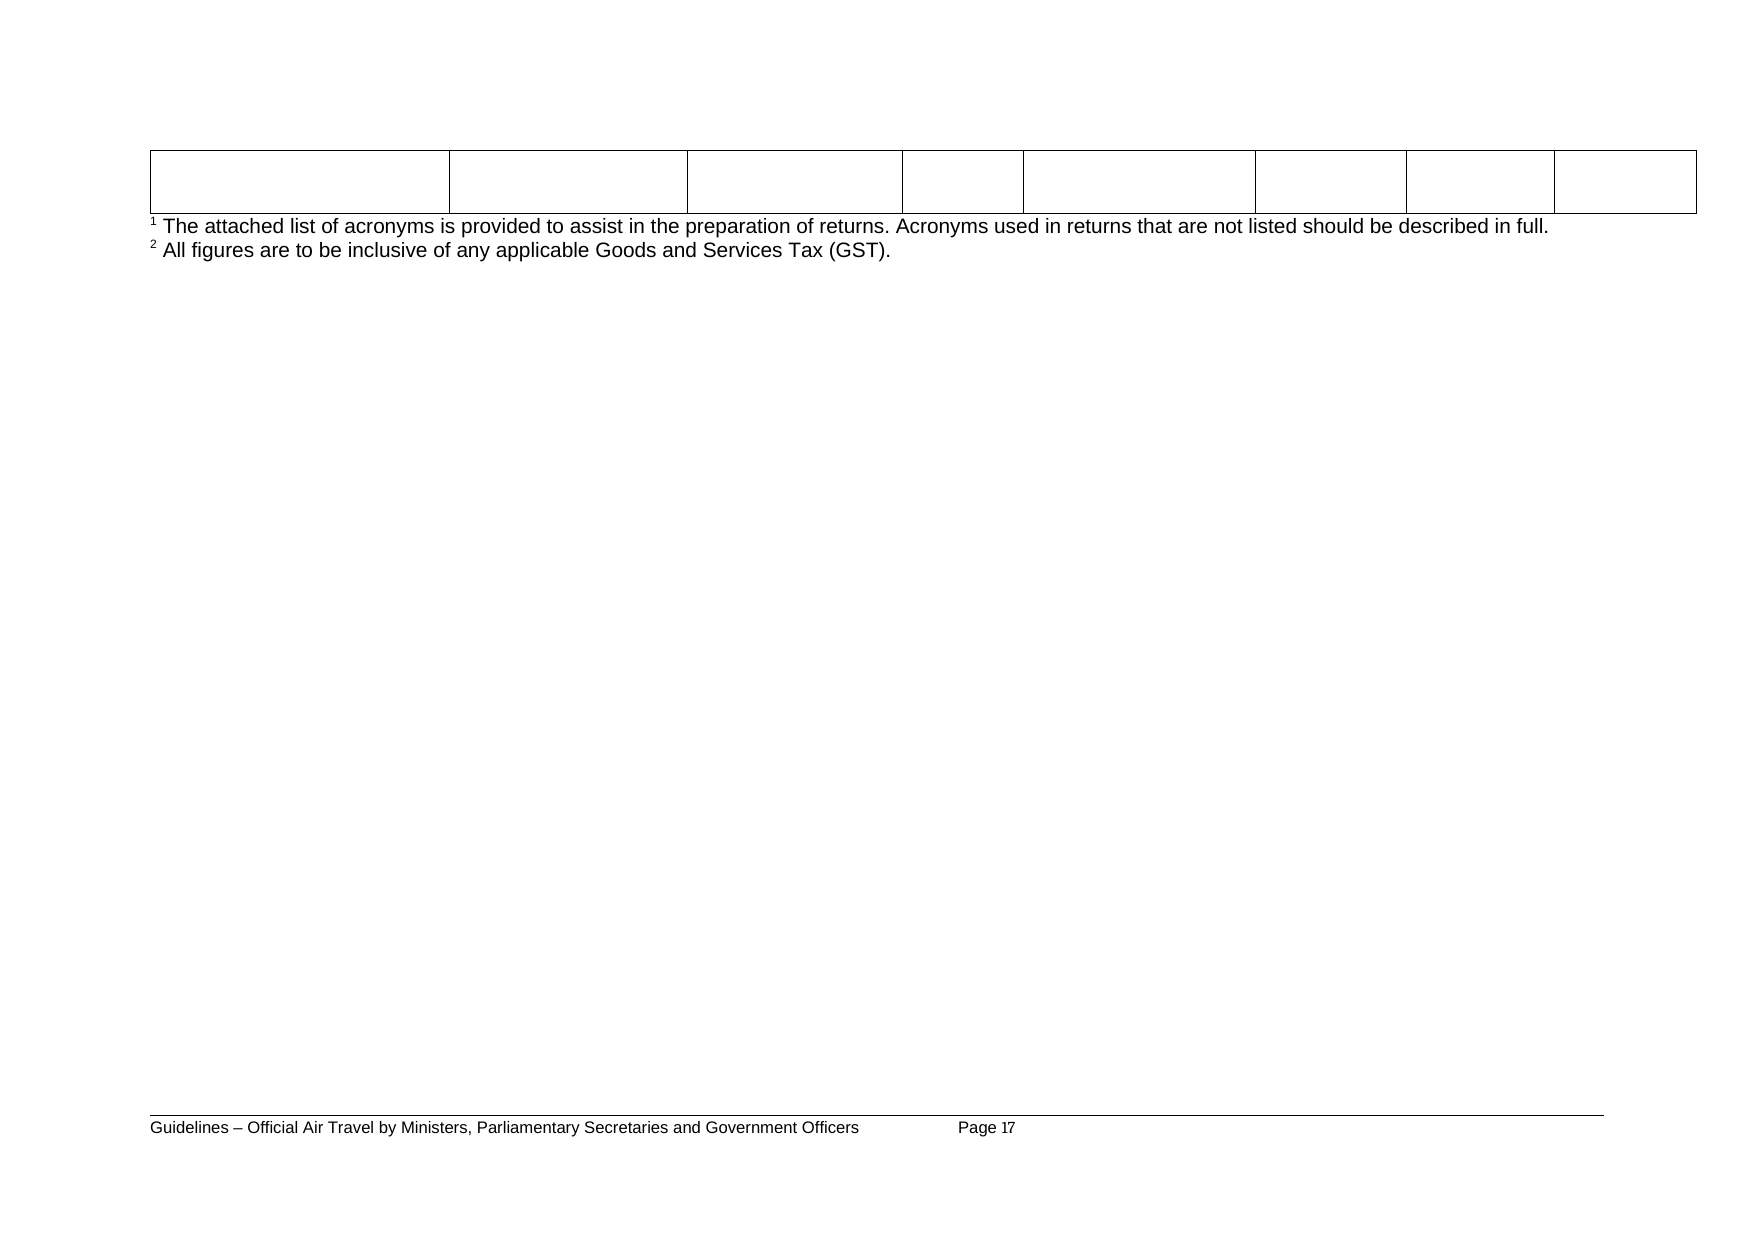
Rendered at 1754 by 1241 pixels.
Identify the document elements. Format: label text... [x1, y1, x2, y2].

table_cell [151, 151, 449, 212]
table_cell [1024, 151, 1255, 212]
text 1 The attached list of acronyms is provided to assist in the preparation of returns. Acronyms used in returns that are not listed should be described in full. [150, 214, 1604, 237]
table_cell [1407, 151, 1554, 212]
table_cell [1256, 151, 1406, 212]
text 2 All figures are to be inclusive of any applicable Goods and Services Tax (GST). [150, 237, 1604, 261]
table_cell [1555, 151, 1696, 212]
table_cell [903, 151, 1023, 212]
table_cell [688, 151, 902, 212]
table_cell [450, 151, 687, 212]
